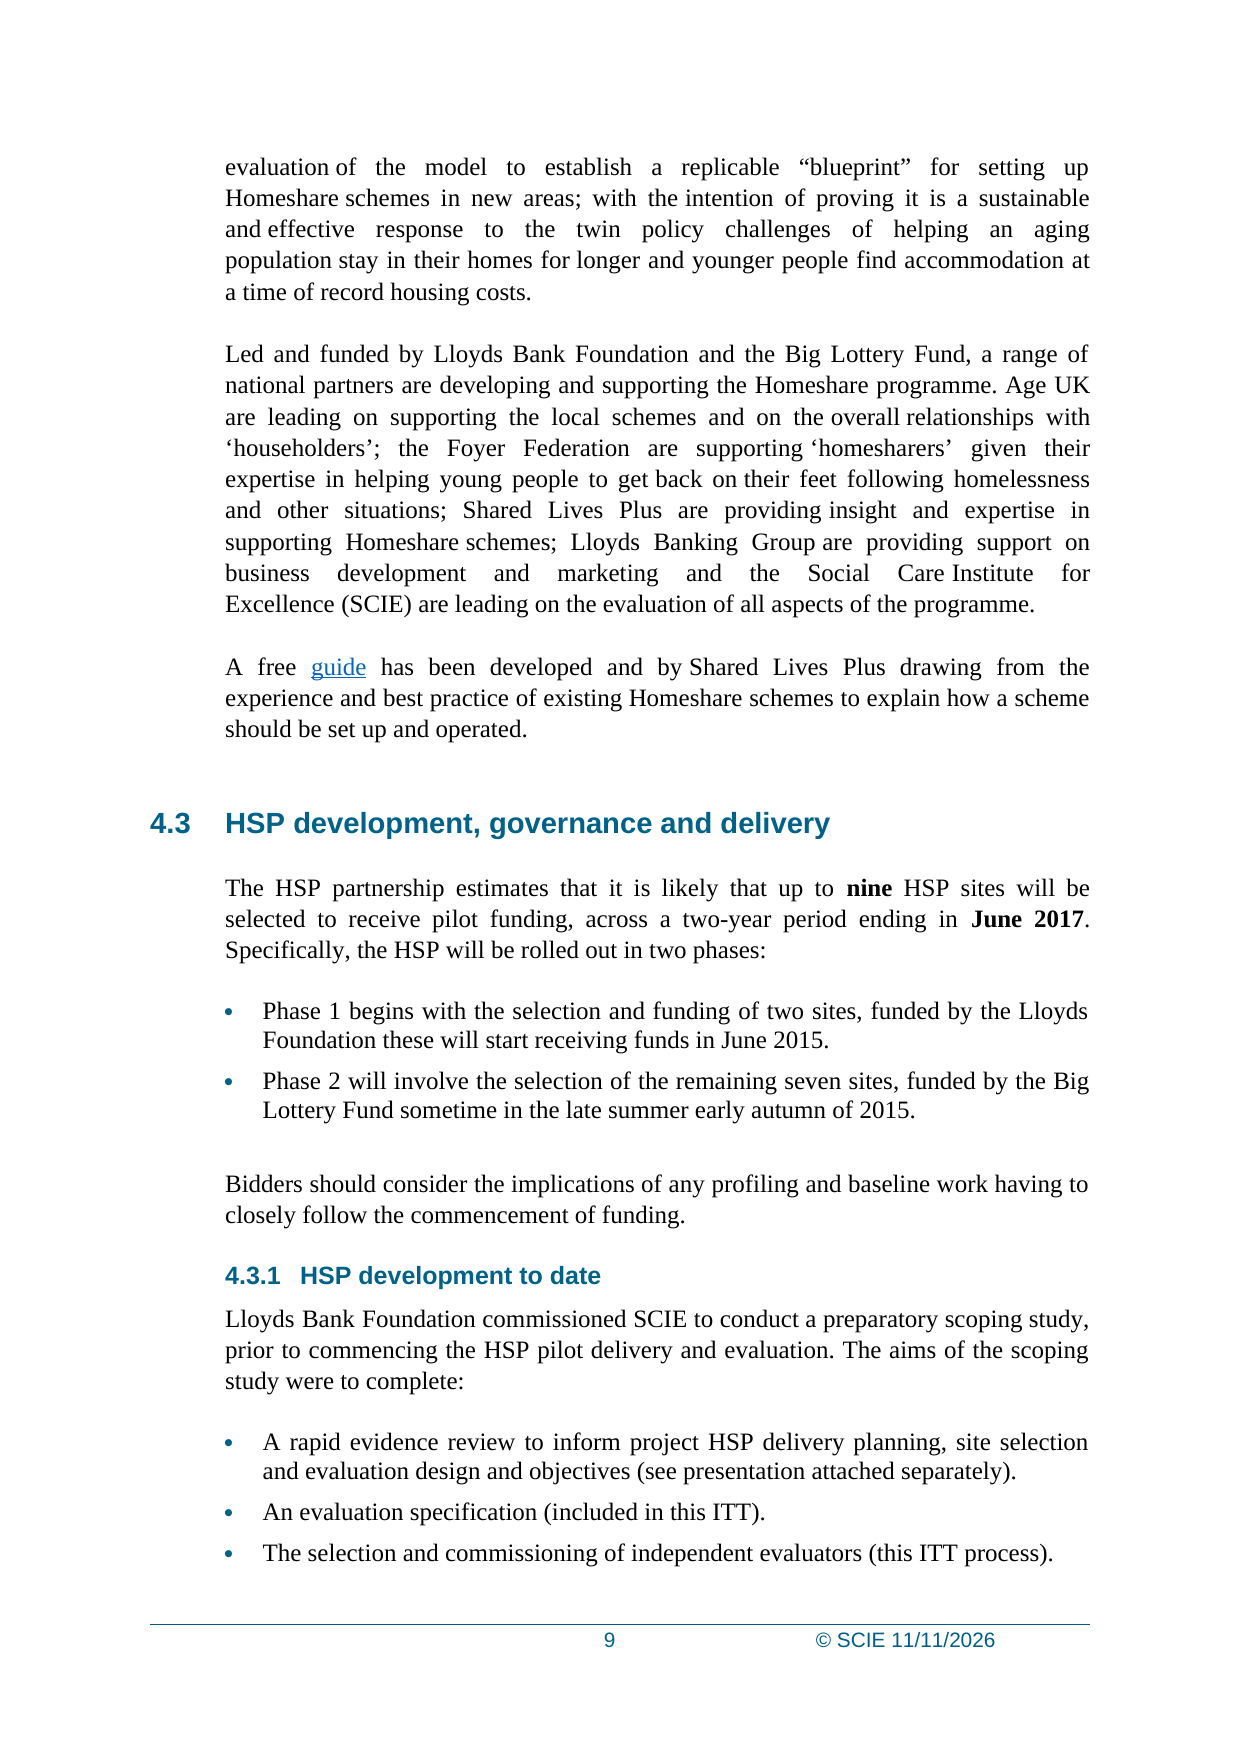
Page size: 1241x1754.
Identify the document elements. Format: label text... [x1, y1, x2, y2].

text Bidders should consider the implications of any profiling and baseline work having to closely follow the commencement of funding. [225, 1167, 1090, 1230]
text The HSP partnership estimates that it is likely that up to nine HSP sites will be selected to receive pilot funding, across a two-year period ending in June 2017. Specifically, the HSP will be rolled out in two phases: [225, 871, 1090, 965]
text Lloyds Bank Foundation commissioned SCIE to conduct a preparatory scoping study, prior to commencing the HSP pilot delivery and evaluation. The aims of the scoping study were to complete: [225, 1302, 1090, 1396]
text A rapid evidence review to inform project HSP delivery planning, site selection and evaluation design and objectives (see presentation attached separately). [225, 1427, 1090, 1485]
text Phase 2 will involve the selection of the remaining seven sites, funded by the Big Lottery Fund sometime in the late summer early autumn of 2015. [225, 1066, 1090, 1123]
text Phase 1 begins with the selection and funding of two sites, funded by the Lloyds Foundation these will start receiving funds in June 2015. [225, 996, 1090, 1053]
text The selection and commissioning of independent evaluators (this ITT process). [225, 1538, 1090, 1567]
text A free guide has been developed and by Shared Lives Plus drawing from the experience and best practice of existing Homeshare schemes to explain how a scheme should be set up and operated. [225, 650, 1090, 744]
text An evaluation specification (included in this ITT). [225, 1497, 1090, 1526]
subtitle 4.3.1 HSP development to date [225, 1261, 1090, 1290]
text Led and funded by Lloyds Bank Foundation and the Big Lottery Fund, a range of national partners are developing and supporting the Homeshare programme. Age UK are leading on supporting the local schemes and on the overall relationships with ‘householders’; the Foyer Federation are supporting ‘homesharers’ given their expertise in helping young people to get back on their feet following homelessness and other situations; Shared Lives Plus are providing insight and expertise in supporting Homeshare schemes; Lloyds Banking Group are providing support on business development and marketing and the Social Care Institute for Excellence (SCIE) are leading on the evaluation of all aspects of the programme. [225, 337, 1090, 619]
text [225, 150, 1090, 306]
subtitle 4.3 HSP development, governance and delivery [150, 806, 1090, 840]
